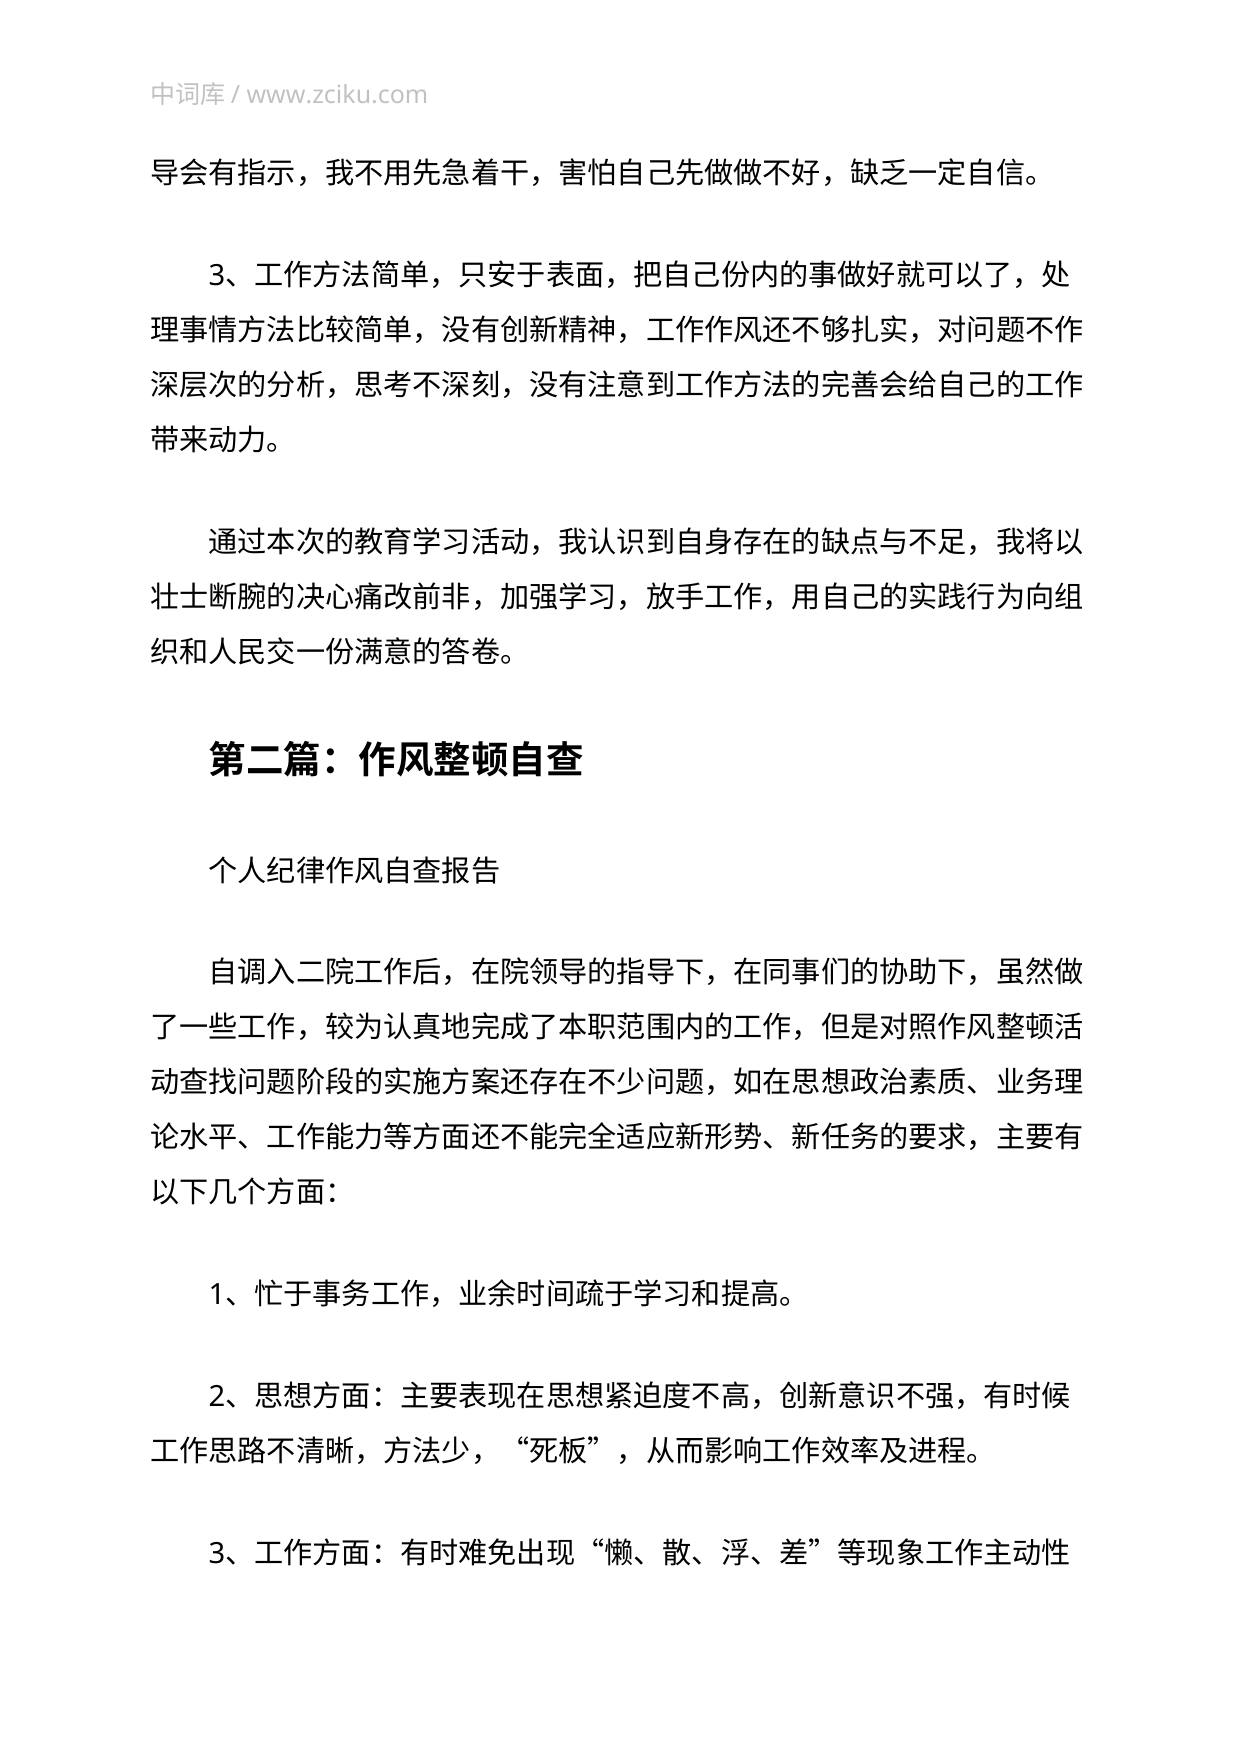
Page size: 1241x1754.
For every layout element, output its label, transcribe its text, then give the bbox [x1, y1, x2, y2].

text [150, 1529, 1090, 1572]
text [150, 150, 1090, 192]
text 第二篇：作风整顿自查 [150, 730, 1090, 784]
text 1、忙于事务工作，业余时间疏于学习和提高。 [150, 1270, 1090, 1313]
text 通过本次的教育学习活动，我认识到自身存在的缺点与不足，我将以壮士断腕的决心痛改前非，加强学习，放手工作，用自己的实践行为向组织和人民交一份满意的答卷。 [150, 518, 1090, 670]
text 2、思想方面：主要表现在思想紧迫度不高，创新意识不强，有时候工作思路不清晰，方法少，“死板”，从而影响工作效率及进程。 [150, 1372, 1090, 1470]
text 个人纪律作风自查报告 [150, 847, 1090, 889]
text 3、工作方法简单，只安于表面，把自己份内的事做好就可以了，处理事情方法比较简单，没有创新精神，工作作风还不够扎实，对问题不作深层次的分析，思考不深刻，没有注意到工作方法的完善会给自己的工作带来动力。 [150, 252, 1090, 459]
text 自调入二院工作后，在院领导的指导下，在同事们的协助下，虽然做了一些工作，较为认真地完成了本职范围内的工作，但是对照作风整顿活动查找问题阶段的实施方案还存在不少问题，如在思想政治素质、业务理论水平、工作能力等方面还不能完全适应新形势、新任务的要求，主要有以下几个方面： [150, 949, 1090, 1211]
